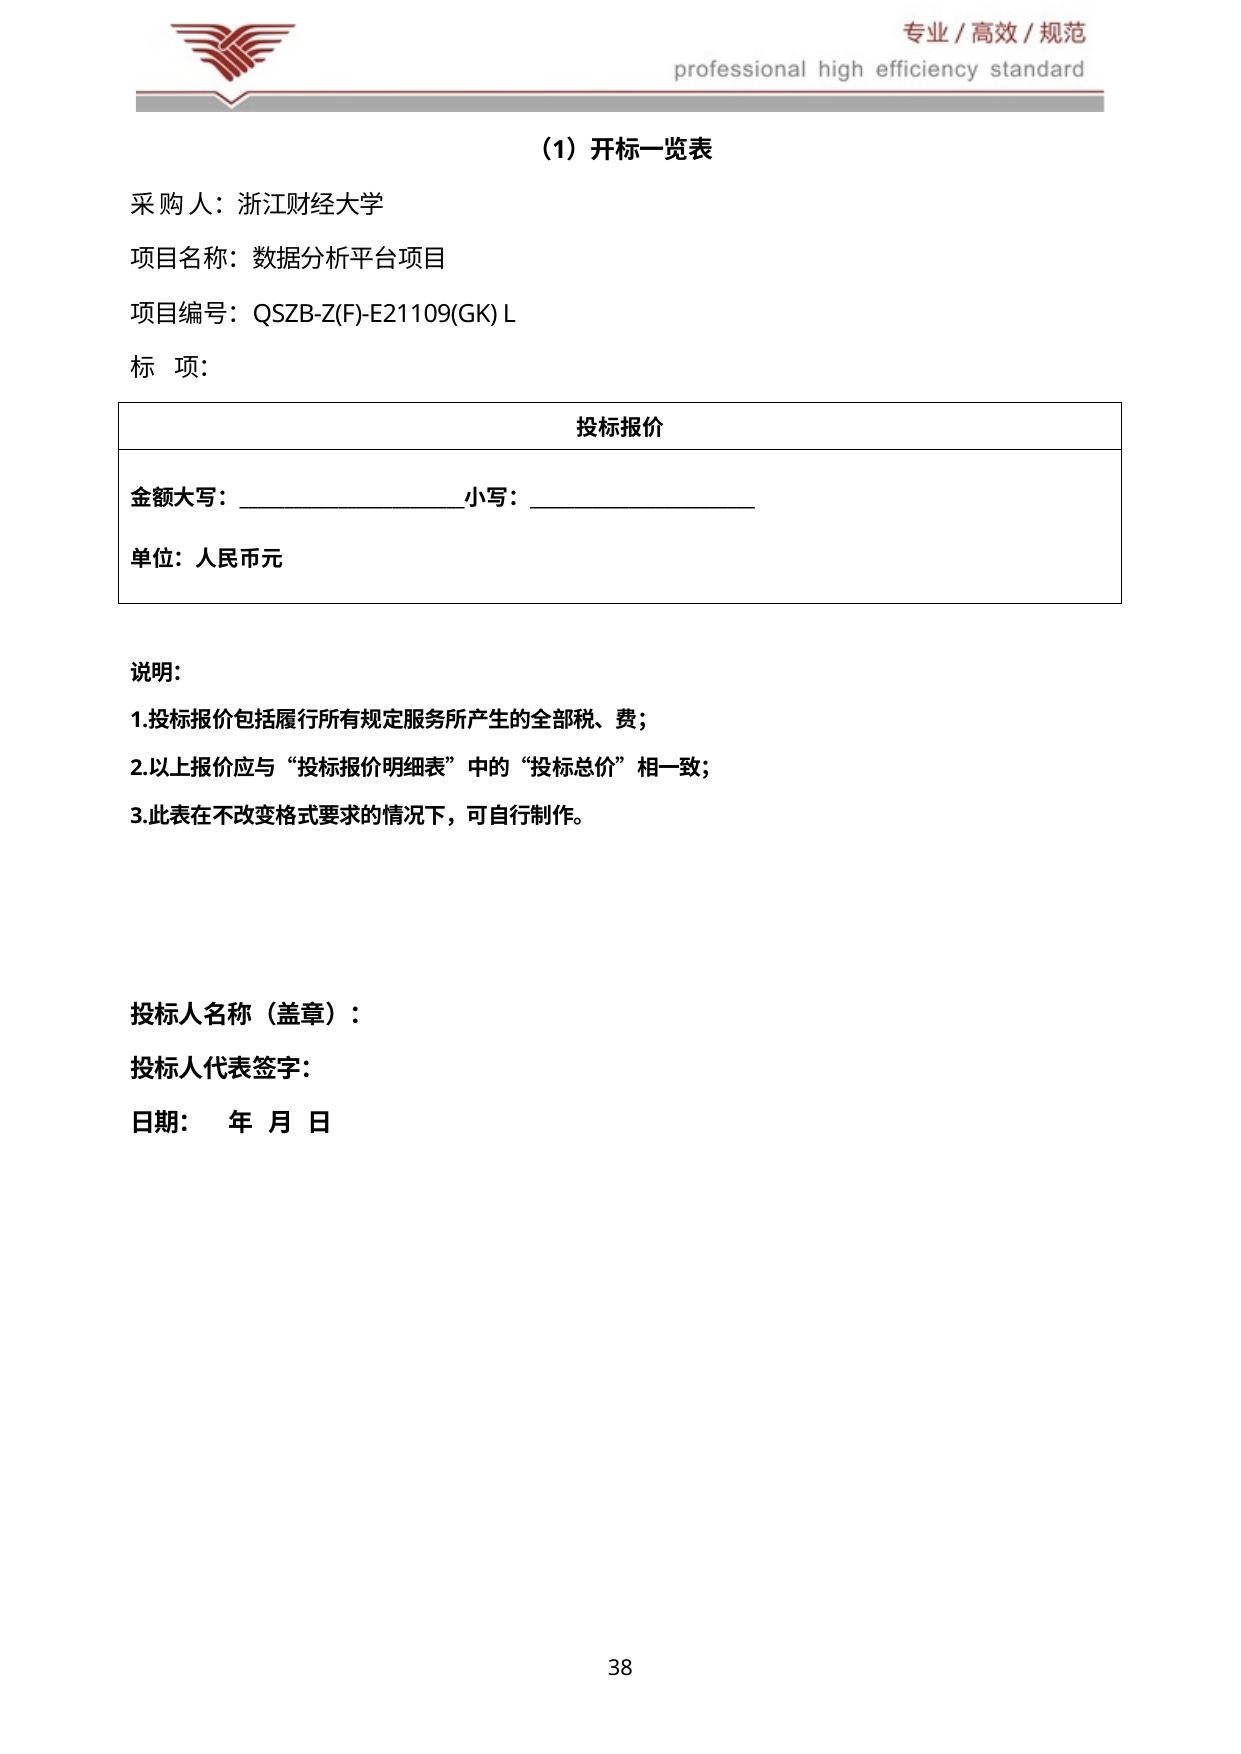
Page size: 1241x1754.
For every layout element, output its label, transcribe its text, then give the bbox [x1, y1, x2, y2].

text 标 项： [130, 347, 1110, 384]
text 日期： 年 月 日 [130, 1103, 1110, 1139]
table_header 投标报价 [119, 403, 1121, 449]
table_cell 金额大写：_________________________小写：_________________________ 单位：人民币元 [119, 450, 1121, 603]
text 1.投标报价包括履行所有规定服务所产生的全部税、费； [130, 702, 1110, 734]
picture [135, 0, 1105, 112]
text （1）开标一览表 [130, 130, 1110, 166]
text 说明： [130, 655, 1110, 687]
text 项目编号：QSZB-Z(F)-E21109(GK) L [130, 293, 1110, 329]
text 2.以上报价应与“投标报价明细表”中的“投标总价”相一致； [130, 750, 1110, 782]
text 3.此表在不改变格式要求的情况下，可自行制作。 [130, 798, 1110, 829]
text 项目名称：数据分析平台项目 [130, 239, 1110, 275]
text 投标人代表签字： [130, 1048, 1110, 1085]
text 投标人名称（盖章）： [130, 994, 1110, 1030]
text 采 购 人：浙江财经大学 [130, 184, 1110, 221]
